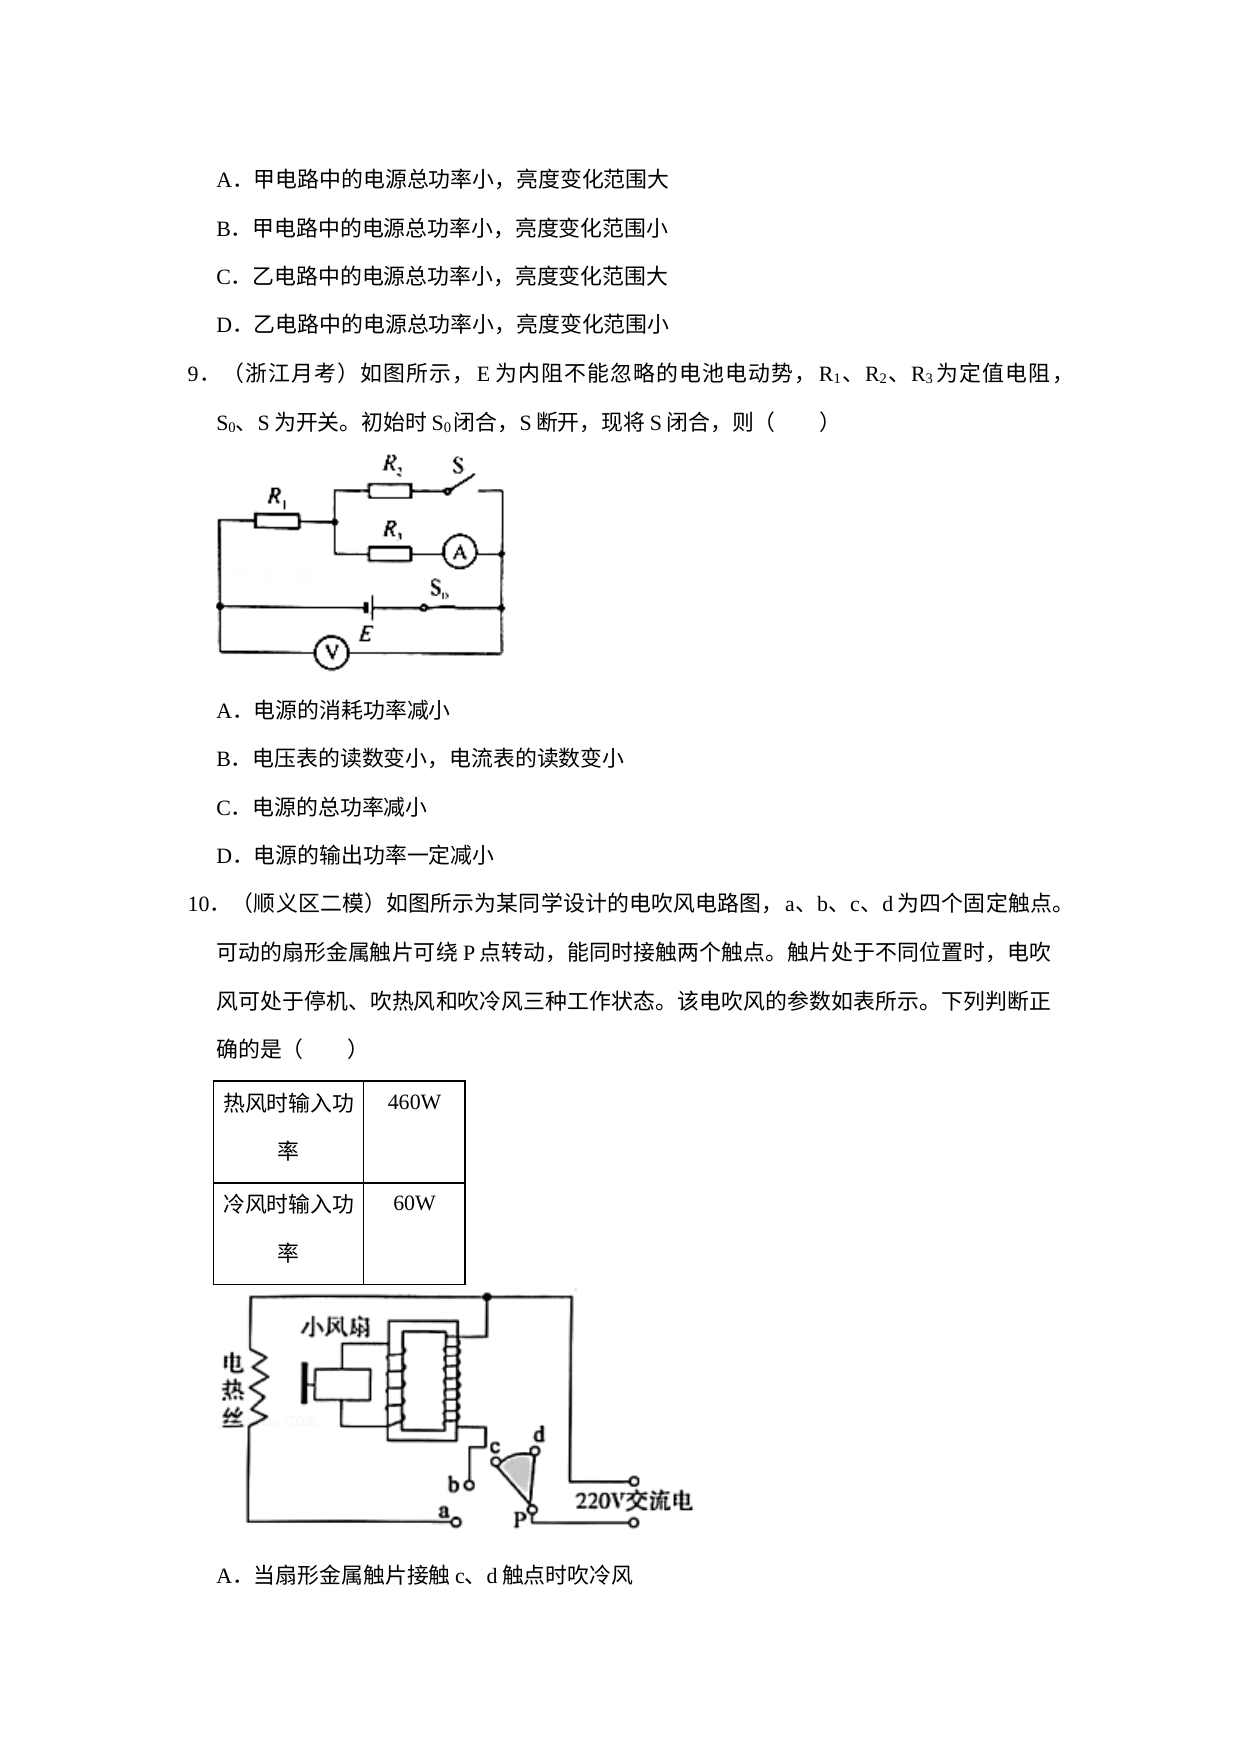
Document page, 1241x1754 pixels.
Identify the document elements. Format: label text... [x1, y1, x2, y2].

picture [216, 1285, 699, 1534]
text A．电源的消耗功率减小 [187, 692, 1053, 725]
text C．电源的总功率减小 [187, 789, 1053, 822]
picture [216, 452, 510, 676]
text 10．（顺义区二模）如图所示为某同学设计的电吹风电路图，a、b、c、d为四个固定触点。可动的扇形金属触片可绕P点转动，能同时接触两个触点。触片处于不同位置时，电吹风可处于停机、吹热风和吹冷风三种工作状态。该电吹风的参数如表所示。下列判断正确的是（ ） [187, 886, 1053, 1064]
text 9．（浙江月考）如图所示，E为内阻不能忽略的电池电动势，R1、R2、R3为定值电阻，S0、S为开关。初始时S0闭合，S断开，现将S闭合，则（ ） [187, 355, 1053, 437]
text D．乙电路中的电源总功率小，亮度变化范围小 [187, 307, 1053, 339]
text A．当扇形金属触片接触c、d触点时吹冷风 [187, 1558, 1053, 1590]
text C．乙电路中的电源总功率小，亮度变化范围大 [187, 259, 1053, 291]
table_header 460W [364, 1082, 464, 1182]
text D．电源的输出功率一定减小 [187, 837, 1053, 870]
text B．电压表的读数变小，电流表的读数变小 [187, 741, 1053, 773]
table_header 热风时输入功率 [214, 1082, 363, 1182]
text A．甲电路中的电源总功率小，亮度变化范围大 [187, 162, 1053, 194]
table_cell 60W [364, 1184, 464, 1283]
table_cell 冷风时输入功率 [214, 1184, 363, 1283]
text B．甲电路中的电源总功率小，亮度变化范围小 [187, 210, 1053, 243]
